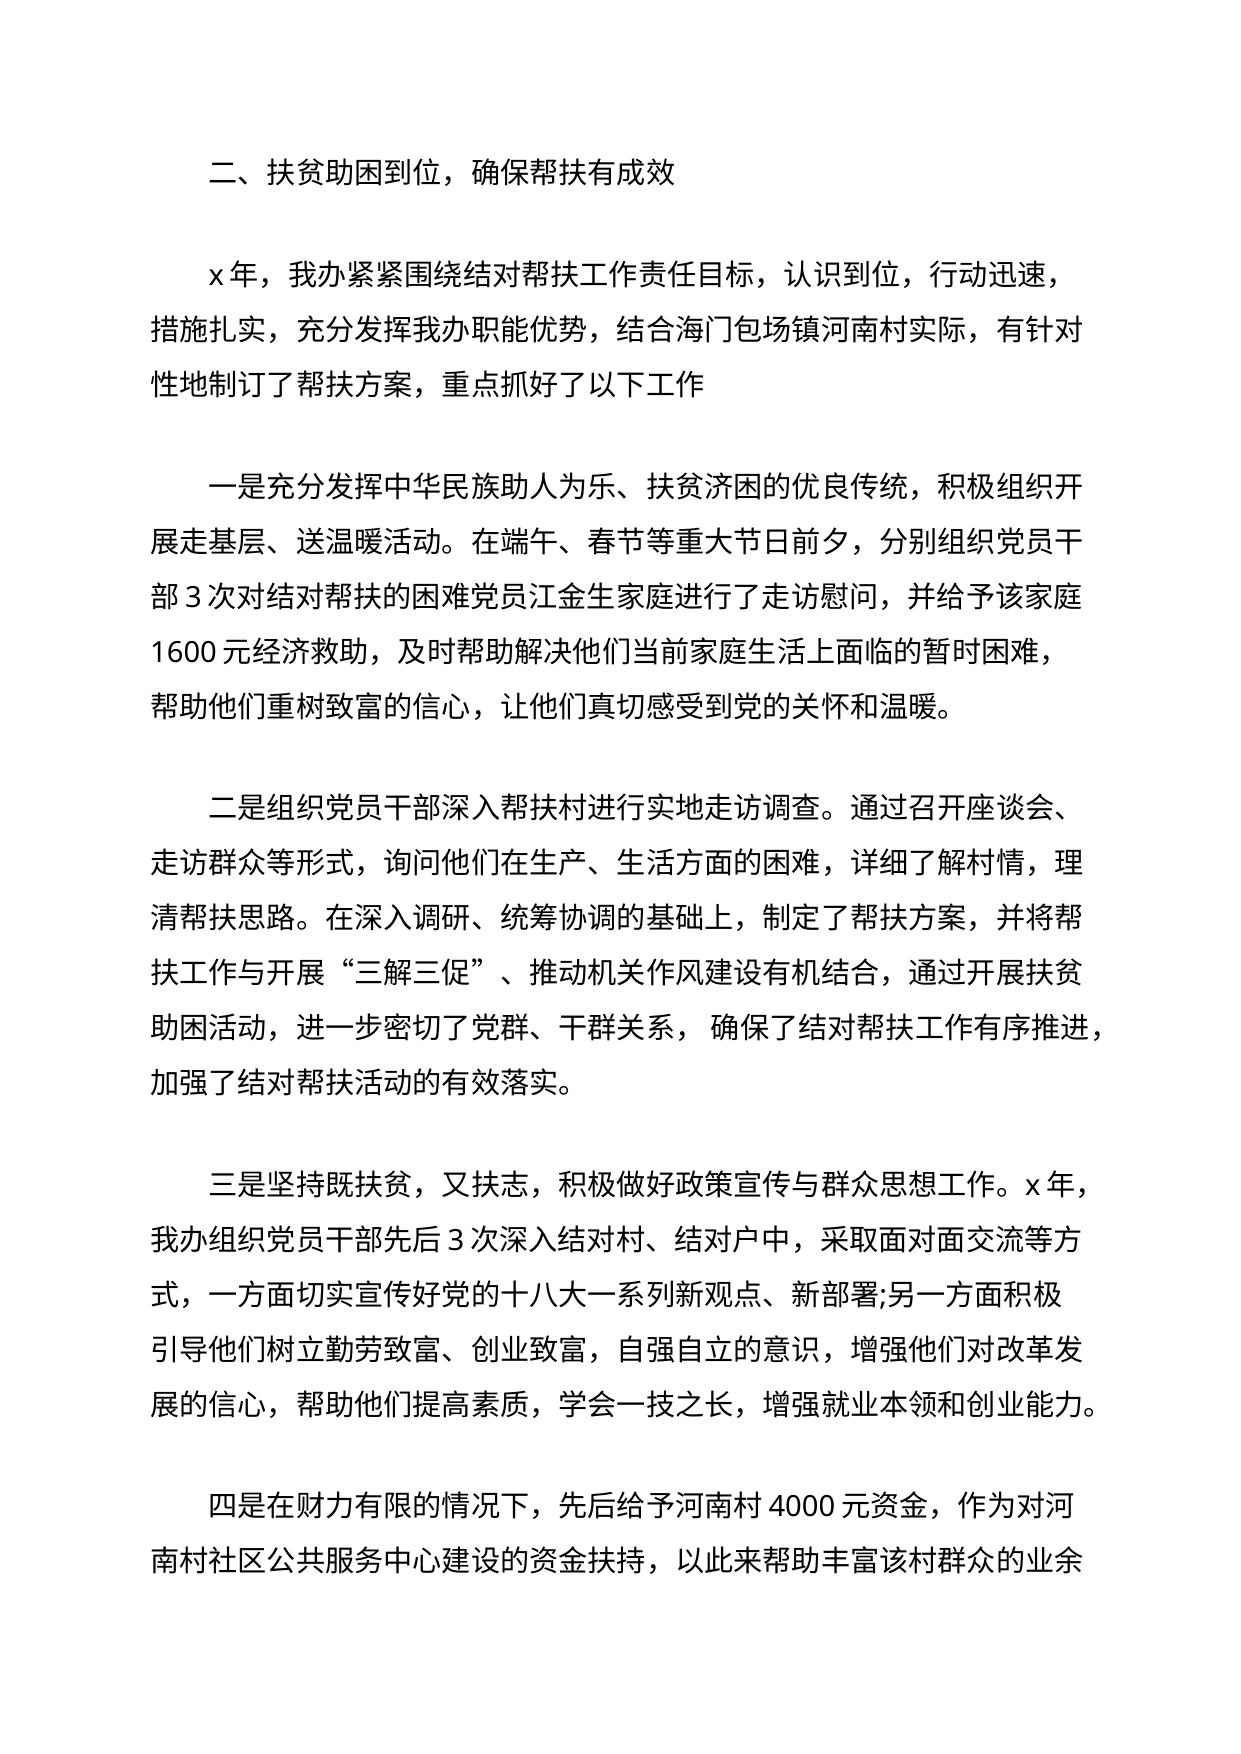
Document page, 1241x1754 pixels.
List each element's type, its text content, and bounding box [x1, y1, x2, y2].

text 二、扶贫助困到位，确保帮扶有成效 [150, 150, 1090, 192]
text x年，我办紧紧围绕结对帮扶工作责任目标，认识到位，行动迅速，措施扎实，充分发挥我办职能优势，结合海门包场镇河南村实际，有针对性地制订了帮扶方案，重点抓好了以下工作 [150, 252, 1090, 404]
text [150, 1483, 1090, 1580]
text 三是坚持既扶贫，又扶志，积极做好政策宣传与群众思想工作。x年，我办组织党员干部先后3次深入结对村、结对户中，采取面对面交流等方式，一方面切实宣传好党的十八大一系列新观点、新部署;另一方面积极引导他们树立勤劳致富、创业致富，自强自立的意识，增强他们对改革发展的信心，帮助他们提高素质，学会一技之长，增强就业本领和创业能力。 [150, 1161, 1090, 1423]
text 一是充分发挥中华民族助人为乐、扶贫济困的优良传统，积极组织开展走基层、送温暖活动。在端午、春节等重大节日前夕，分别组织党员干部3次对结对帮扶的困难党员江金生家庭进行了走访慰问，并给予该家庭1600元经济救助，及时帮助解决他们当前家庭生活上面临的暂时困难，帮助他们重树致富的信心，让他们真切感受到党的关怀和温暖。 [150, 463, 1090, 726]
text 二是组织党员干部深入帮扶村进行实地走访调查。通过召开座谈会、走访群众等形式，询问他们在生产、生活方面的困难，详细了解村情，理清帮扶思路。在深入调研、统筹协调的基础上，制定了帮扶方案，并将帮扶工作与开展“三解三促”、推动机关作风建设有机结合，通过开展扶贫助困活动，进一步密切了党群、干群关系， 确保了结对帮扶工作有序推进，加强了结对帮扶活动的有效落实。 [150, 785, 1090, 1102]
